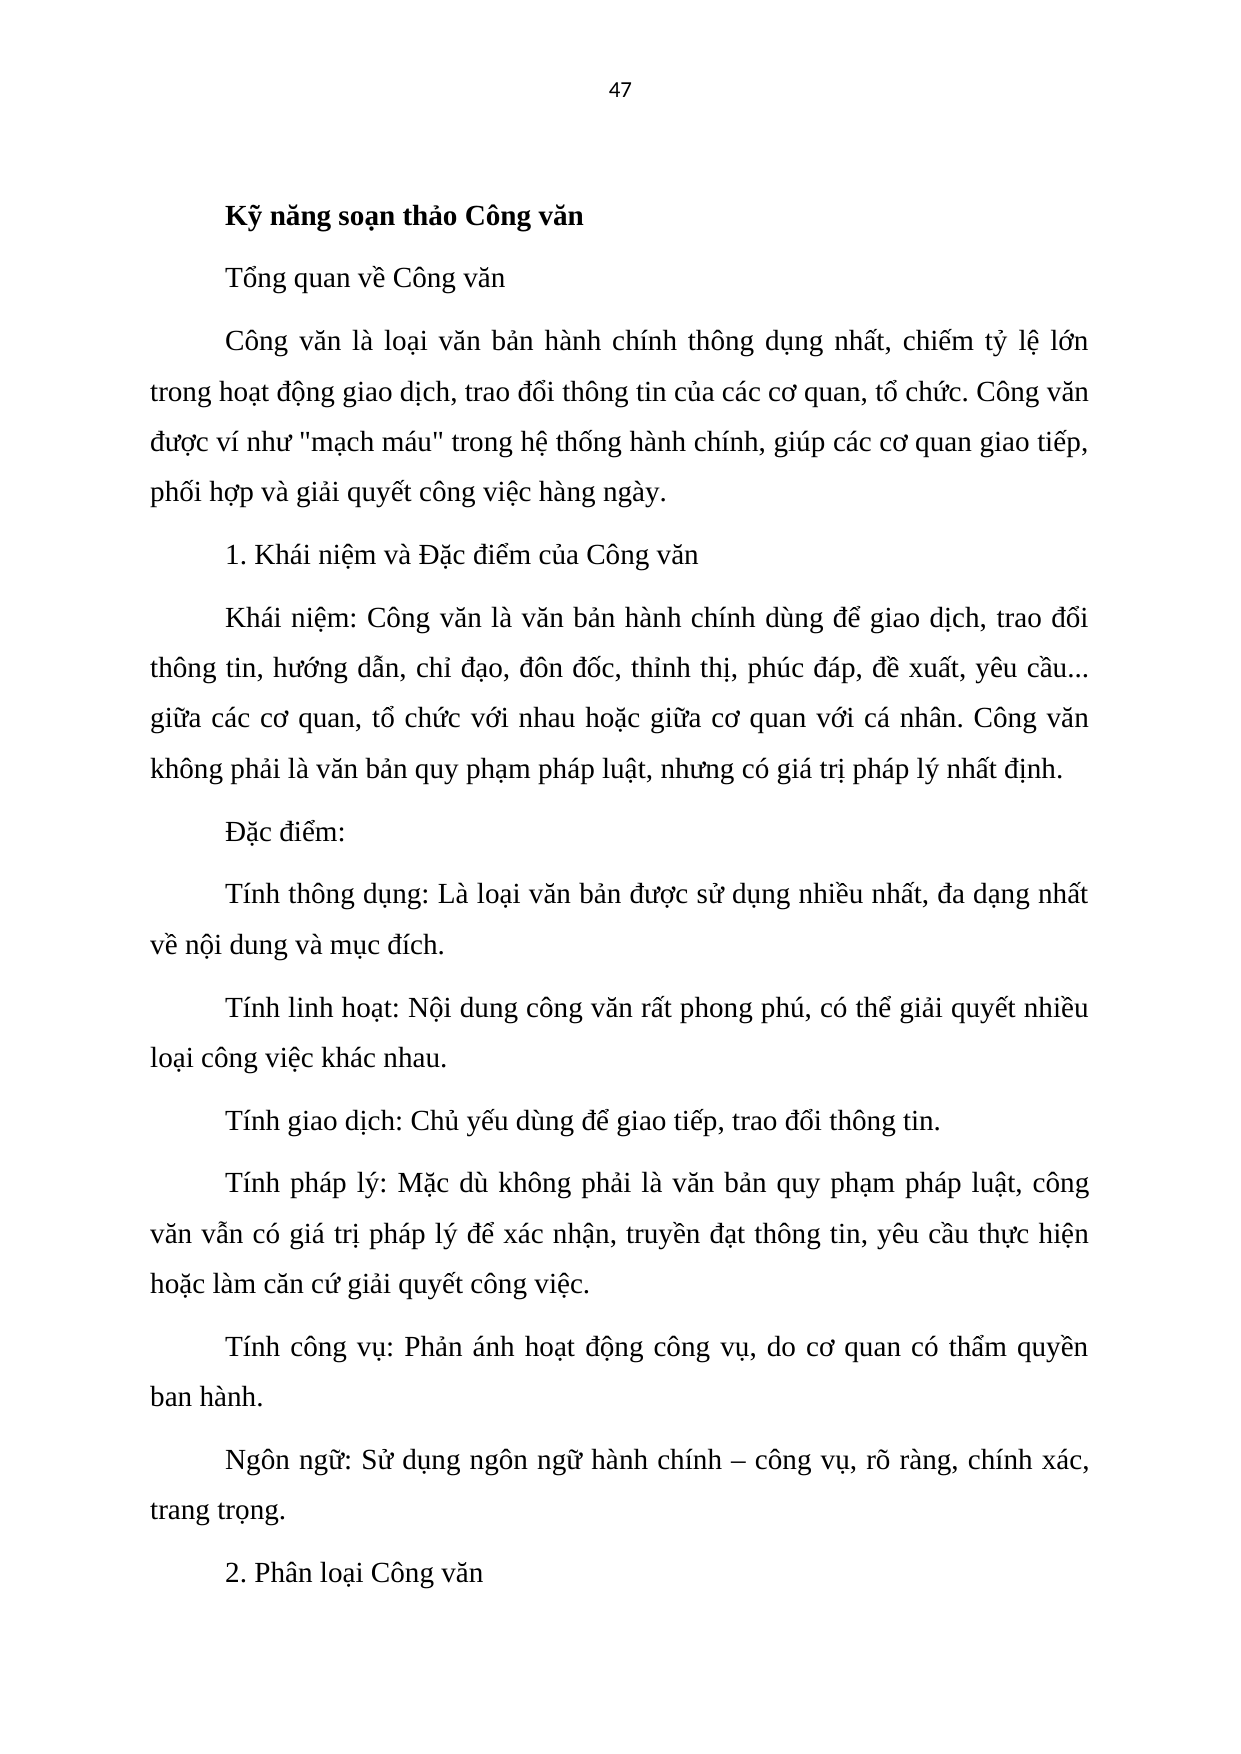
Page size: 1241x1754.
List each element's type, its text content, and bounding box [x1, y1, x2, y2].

text Tổng quan về Công văn [150, 261, 1090, 294]
text Tính pháp lý: Mặc dù không phải là văn bản quy phạm pháp luật, công văn vẫn có giá trị pháp lý để xác nhận, truyền đạt thông tin, yêu cầu thực hiện hoặc làm căn cứ giải quyết công việc. [150, 1166, 1090, 1300]
text Công văn là loại văn bản hành chính thông dụng nhất, chiếm tỷ lệ lớn trong hoạt động giao dịch, trao đổi thông tin của các cơ quan, tổ chức. Công văn được ví như "mạch máu" trong hệ thống hành chính, giúp các cơ quan giao tiếp, phối hợp và giải quyết công việc hàng ngày. [150, 323, 1090, 508]
text Tính linh hoạt: Nội dung công văn rất phong phú, có thể giải quyết nhiều loại công việc khác nhau. [150, 990, 1090, 1073]
text Tính công vụ: Phản ánh hoạt động công vụ, do cơ quan có thẩm quyền ban hành. [150, 1329, 1090, 1413]
text Khái niệm: Công văn là văn bản hành chính dùng để giao dịch, trao đổi thông tin, hướng dẫn, chỉ đạo, đôn đốc, thỉnh thị, phúc đáp, đề xuất, yêu cầu... giữa các cơ quan, tổ chức với nhau hoặc giữa cơ quan với cá nhân. Công văn không phải là văn bản quy phạm pháp luật, nhưng có giá trị pháp lý nhất định. [150, 600, 1090, 784]
text 2. Phân loại Công văn [150, 1555, 1090, 1589]
text Tính thông dụng: Là loại văn bản được sử dụng nhiều nhất, đa dạng nhất về nội dung và mục đích. [150, 877, 1090, 960]
text Ngôn ngữ: Sử dụng ngôn ngữ hành chính – công vụ, rõ ràng, chính xác, trang trọng. [150, 1442, 1090, 1526]
text Đặc điểm: [150, 814, 1090, 847]
text 1. Khái niệm và Đặc điểm của Công văn [150, 537, 1090, 571]
text Tính giao dịch: Chủ yếu dùng để giao tiếp, trao đổi thông tin. [150, 1103, 1090, 1136]
subtitle Kỹ năng soạn thảo Công văn [150, 198, 1090, 231]
